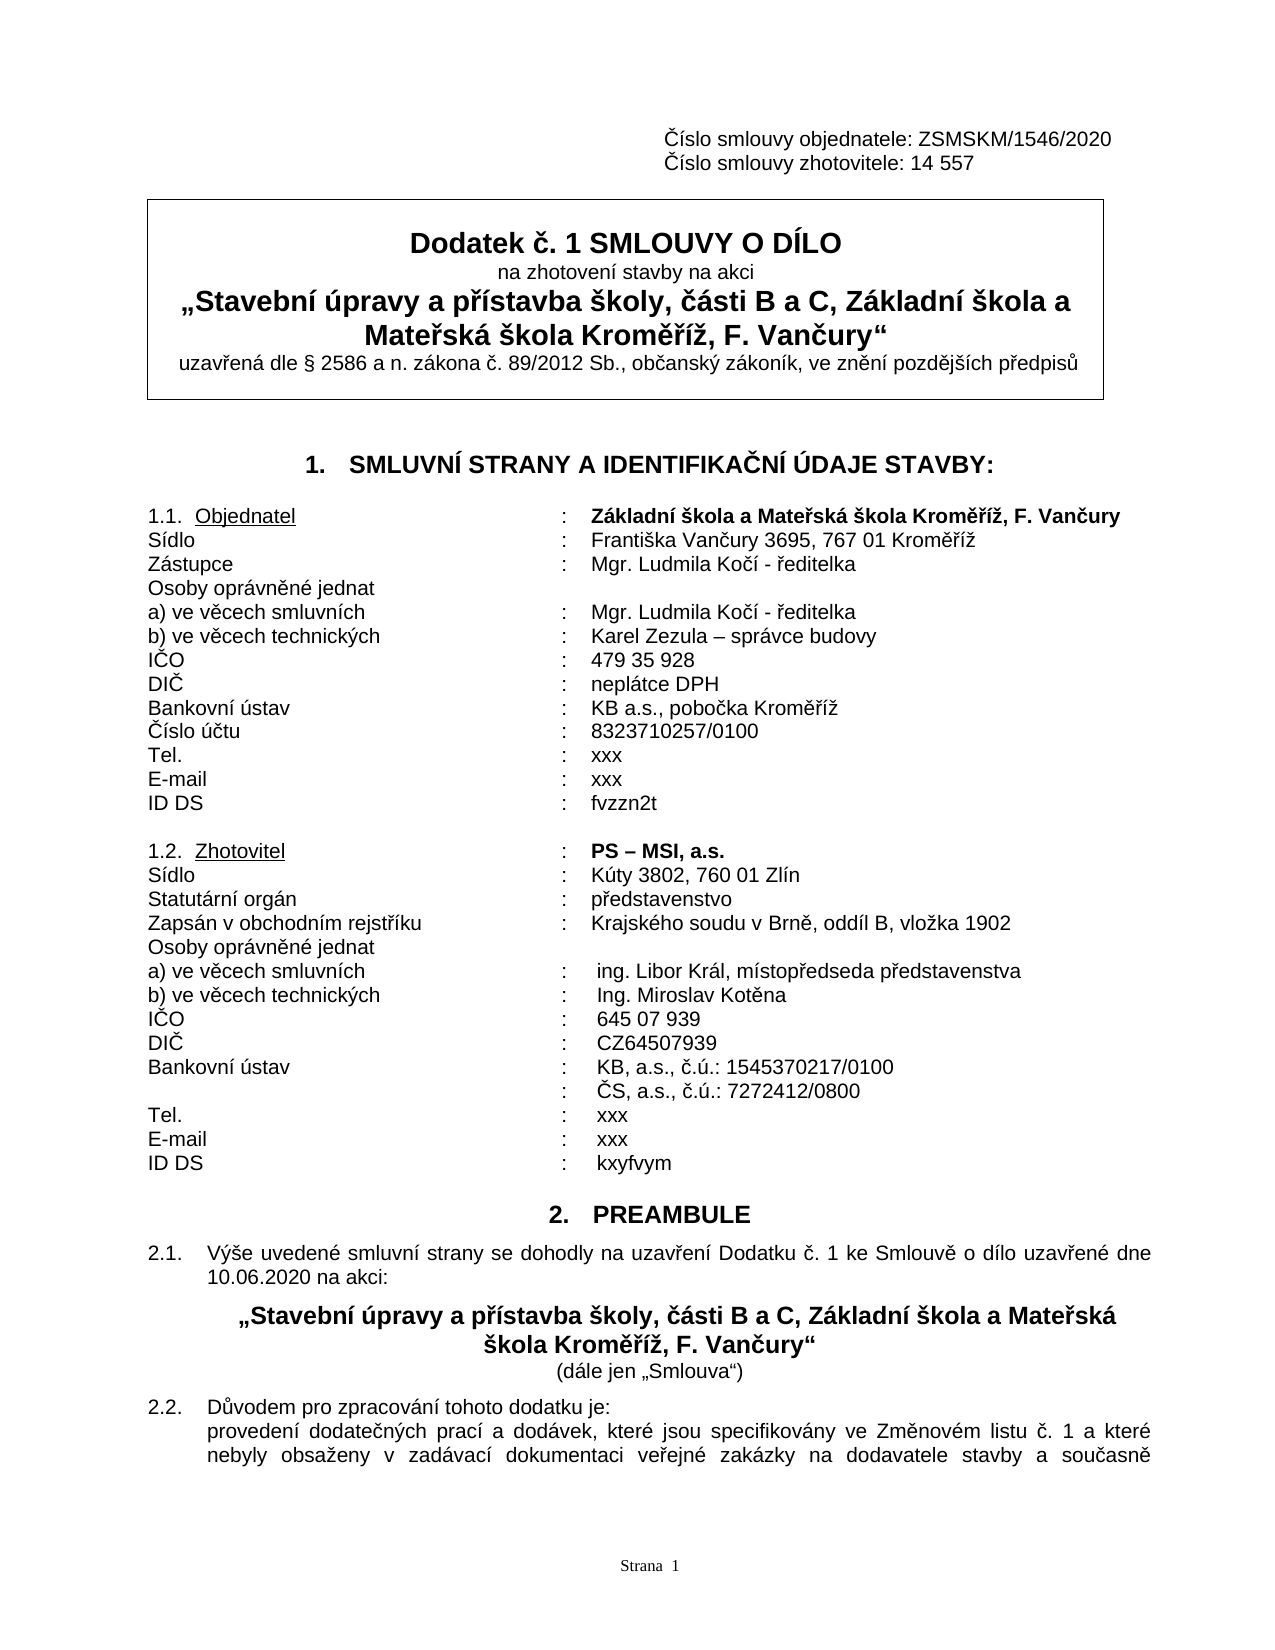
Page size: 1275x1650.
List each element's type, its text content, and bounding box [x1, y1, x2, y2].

text IČO : 479 35 928 [148, 647, 1152, 671]
text DIČ : CZ64507939 [148, 1031, 1152, 1055]
text : ČS, a.s., č.ú.: 7272412/0800 [148, 1079, 1152, 1103]
text b) ve věcech technických : Karel Zezula – správce budovy [148, 623, 1152, 647]
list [207, 1419, 1152, 1467]
list Objednatel : Základní škola a Mateřská škola Kroměříž, F. Vančury [148, 504, 1161, 528]
list PREAMBULE [148, 1199, 1152, 1228]
table_header Dodatek č. 1 SMLOUVY O DÍLO na zhotovení stavby na akci „Stavební úpravy a přístavba školy, části B a C, Základní škola a Mateřská škola Kroměříž, F. Vančury“ uzavřená dle § 2586 a n. zákona č. 89/2012 Sb., občanský zákoník, ve znění pozdějších předpisů [148, 200, 1103, 399]
text a) ve věcech smluvních : Mgr. Ludmila Kočí - ředitelka [148, 599, 1152, 623]
text Bankovní ústav : KB, a.s., č.ú.: 1545370217/0100 [148, 1055, 1152, 1079]
text Zástupce : Mgr. Ludmila Kočí - ředitelka [148, 552, 1152, 576]
text IČO : 645 07 939 [148, 1007, 1152, 1031]
text DIČ : neplátce DPH [148, 671, 1152, 695]
text Osoby oprávněné jednat [148, 935, 1152, 959]
text Bankovní ústav : KB a.s., pobočka Kroměříž [148, 695, 1152, 719]
text Sídlo : Františka Vančury 3695, 767 01 Kroměříž [148, 528, 1152, 552]
text Sídlo : Kúty 3802, 760 01 Zlín [148, 863, 1152, 887]
text Tel. : xxx [148, 743, 1152, 767]
text (dále jen „Smlouva“) [148, 1359, 1152, 1383]
text Tel. : xxx [148, 1103, 1152, 1127]
list SMLUVNÍ STRANY A Identifikační údaje stavby: [148, 450, 1152, 479]
text E-mail : xxx [148, 1127, 1152, 1151]
text Zapsán v obchodním rejstříku : Krajského soudu v Brně, oddíl B, vložka 1902 [148, 911, 1152, 935]
text Osoby oprávněné jednat [148, 576, 1152, 599]
text Statutární orgán : představenstvo [148, 887, 1152, 911]
text „Stavební úpravy a přístavba školy, části B a C, Základní škola a Mateřská škola Kroměříž, F. Vančury“ [148, 1301, 1152, 1359]
text Číslo smlouvy zhotovitele: 14 557 [590, 151, 1152, 175]
text a) ve věcech smluvních : ing. Libor Král, místopředseda představenstva [148, 959, 1152, 983]
text E-mail : xxx [148, 767, 1152, 791]
text ID DS : fvzzn2t [148, 791, 1152, 815]
text ID DS : kxyfvym [148, 1151, 1152, 1174]
text b) ve věcech technických : Ing. Miroslav Kotěna [148, 983, 1152, 1007]
list Důvodem pro zpracování tohoto dodatku je: [148, 1395, 1152, 1419]
list Zhotovitel : PS – MSI, a.s. [148, 839, 1152, 863]
list Výše uvedené smluvní strany se dohodly na uzavření Dodatku č. 1 ke Smlouvě o dílo uzavřené dne 10.06.2020 na akci: [148, 1241, 1152, 1289]
text Číslo účtu : 8323710257/0100 [148, 719, 1152, 743]
text Číslo smlouvy objednatele: ZSMSKM/1546/2020 [590, 127, 1152, 151]
